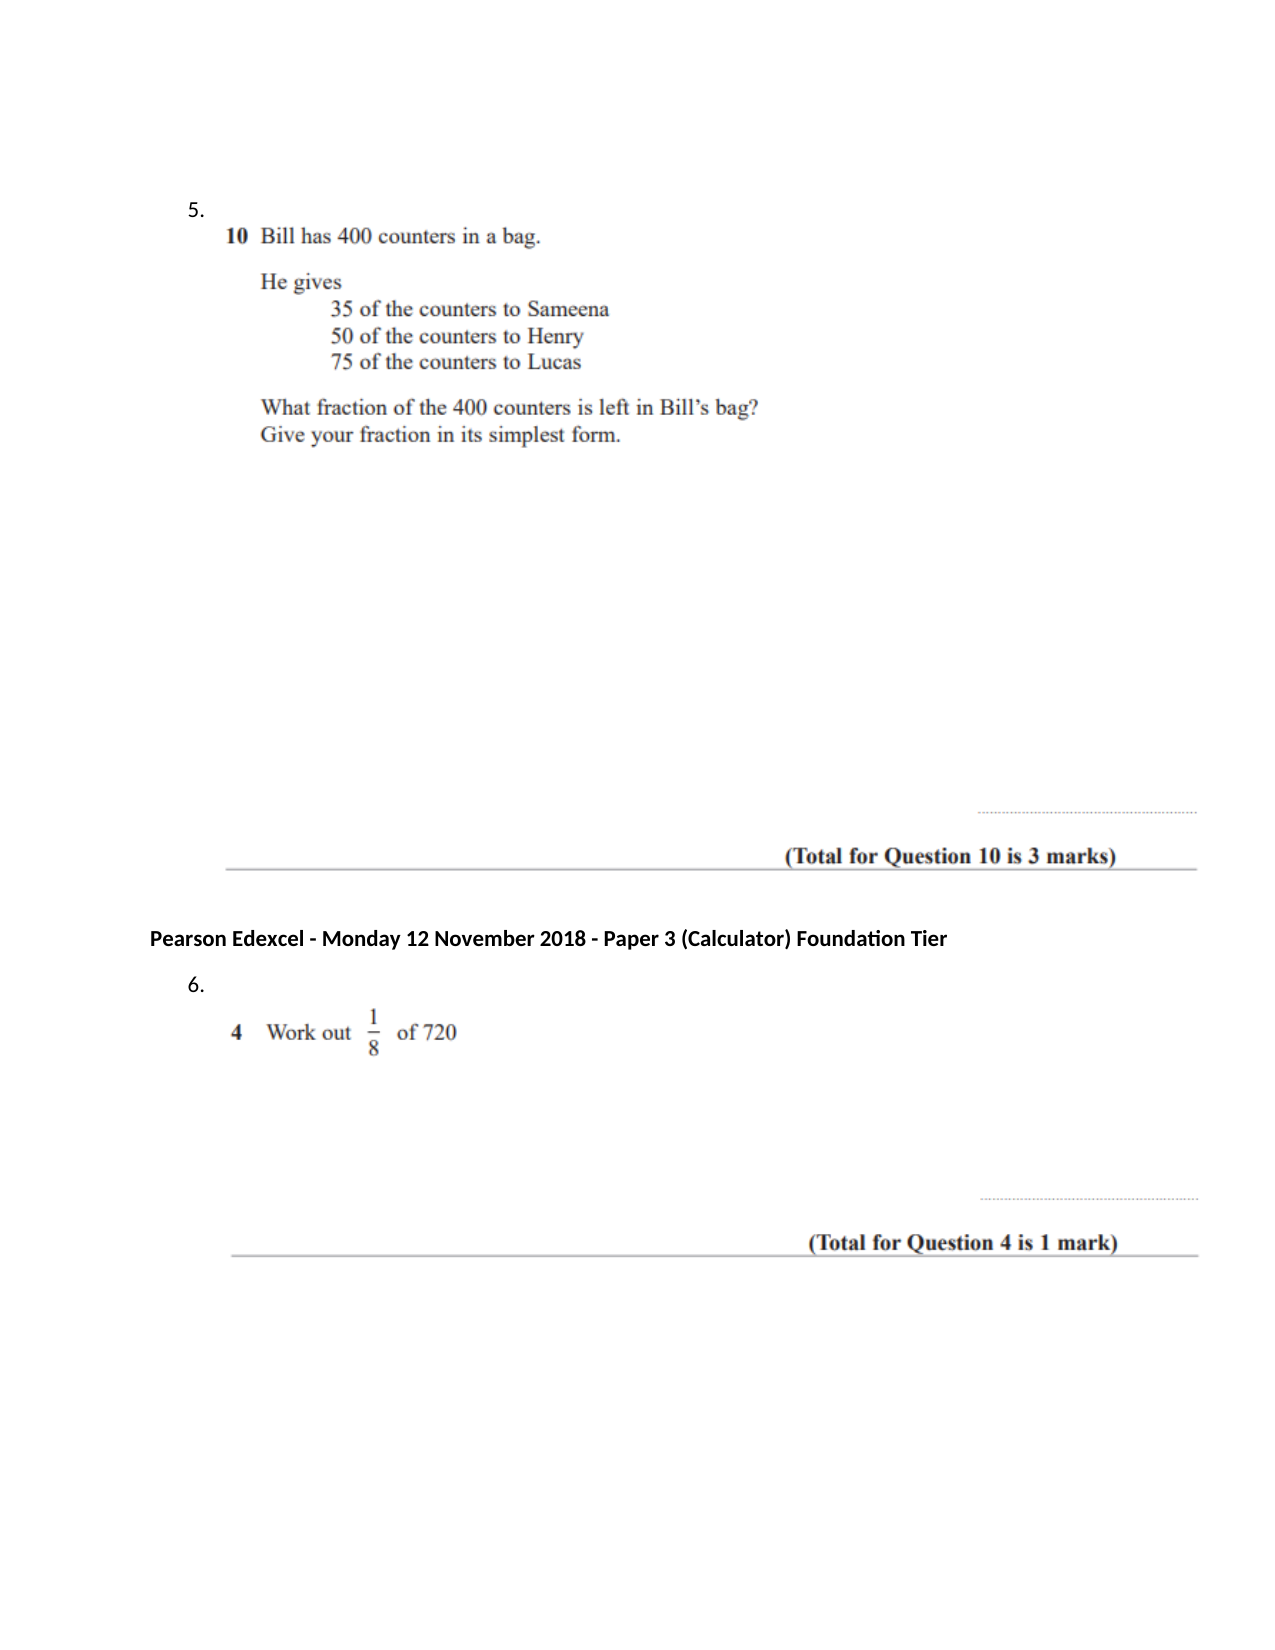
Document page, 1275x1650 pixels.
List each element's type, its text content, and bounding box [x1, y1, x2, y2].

text Pearson Edexcel - Monday 12 November 2018 - Paper 3 (Calculator) Foundation Tier [150, 924, 1125, 952]
picture [225, 225, 1200, 875]
picture [225, 1000, 1200, 1263]
